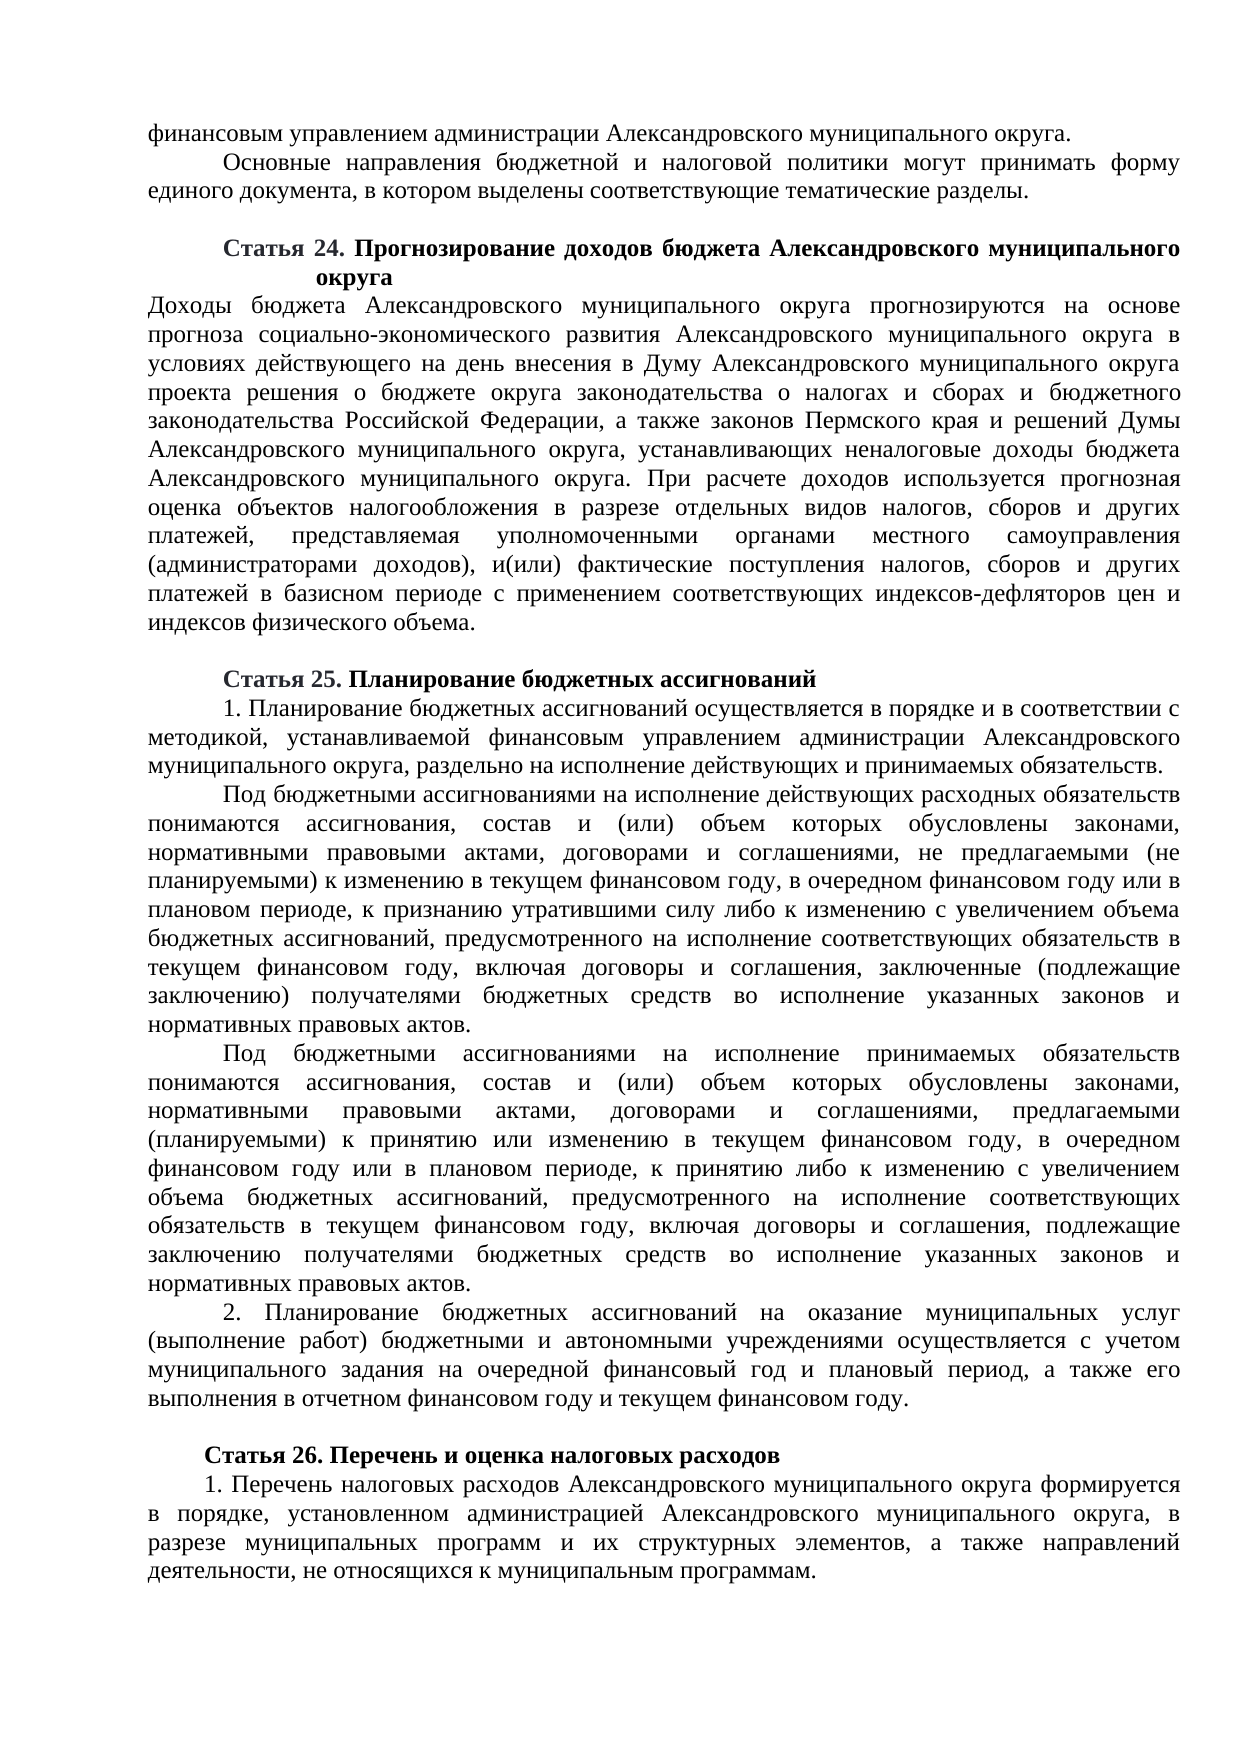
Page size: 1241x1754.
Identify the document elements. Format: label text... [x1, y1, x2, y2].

text 1. Перечень налоговых расходов Александровского муниципального округа формируется в порядке, установленном администрацией Александровского муниципального округа, в разрезе муниципальных программ и их структурных элементов, а также направлений деятельности, не относящихся к муниципальным программам. [148, 1469, 1181, 1584]
text Статья 26. Перечень и оценка налоговых расходов [148, 1441, 1181, 1469]
text 1. Планирование бюджетных ассигнований осуществляется в порядке и в соответствии с методикой, устанавливаемой финансовым управлением администрации Александровского муниципального округа, раздельно на исполнение действующих и принимаемых обязательств. [148, 693, 1181, 779]
text Статья 25. Планирование бюджетных ассигнований [223, 664, 1181, 693]
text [148, 118, 1181, 147]
text Статья 24. Прогнозирование доходов бюджета Александровского муниципального округа [223, 233, 1181, 291]
text Под бюджетными ассигнованиями на исполнение принимаемых обязательств понимаются ассигнования, состав и (или) объем которых обусловлены законами, нормативными правовыми актами, договорами и соглашениями, предлагаемыми (планируемыми) к принятию или изменению в текущем финансовом году, в очередном финансовом году или в плановом периоде, к принятию либо к изменению с увеличением объема бюджетных ассигнований, предусмотренного на исполнение соответствующих обязательств в текущем финансовом году, включая договоры и соглашения, подлежащие заключению получателями бюджетных средств во исполнение указанных законов и нормативных правовых актов. [148, 1038, 1181, 1297]
text Доходы бюджета Александровского муниципального округа прогнозируются на основе прогноза социально-экономического развития Александровского муниципального округа в условиях действующего на день внесения в Думу Александровского муниципального округа проекта решения о бюджете округа законодательства о налогах и сборах и бюджетного законодательства Российской Федерации, а также законов Пермского края и решений Думы Александровского муниципального округа, устанавливающих неналоговые доходы бюджета Александровского муниципального округа. При расчете доходов используется прогнозная оценка объектов налогообложения в разрезе отдельных видов налогов, сборов и других платежей, представляемая уполномоченными органами местного самоуправления (администраторами доходов), и(или) фактические поступления налогов, сборов и других платежей в базисном периоде с применением соответствующих индексов-дефляторов цен и индексов физического объема. [148, 291, 1181, 636]
text 2. Планирование бюджетных ассигнований на оказание муниципальных услуг (выполнение работ) бюджетными и автономными учреждениями осуществляется с учетом муниципального задания на очередной финансовый год и плановый период, а также его выполнения в отчетном финансовом году и текущем финансовом году. [148, 1297, 1181, 1412]
text Основные направления бюджетной и налоговой политики могут принимать форму единого документа, в котором выделены соответствующие тематические разделы. [148, 147, 1181, 204]
text Под бюджетными ассигнованиями на исполнение действующих расходных обязательств понимаются ассигнования, состав и (или) объем которых обусловлены законами, нормативными правовыми актами, договорами и соглашениями, не предлагаемыми (не планируемыми) к изменению в текущем финансовом году, в очередном финансовом году или в плановом периоде, к признанию утратившими силу либо к изменению с увеличением объема бюджетных ассигнований, предусмотренного на исполнение соответствующих обязательств в текущем финансовом году, включая договоры и соглашения, заключенные (подлежащие заключению) получателями бюджетных средств во исполнение указанных законов и нормативных правовых актов. [148, 779, 1181, 1038]
